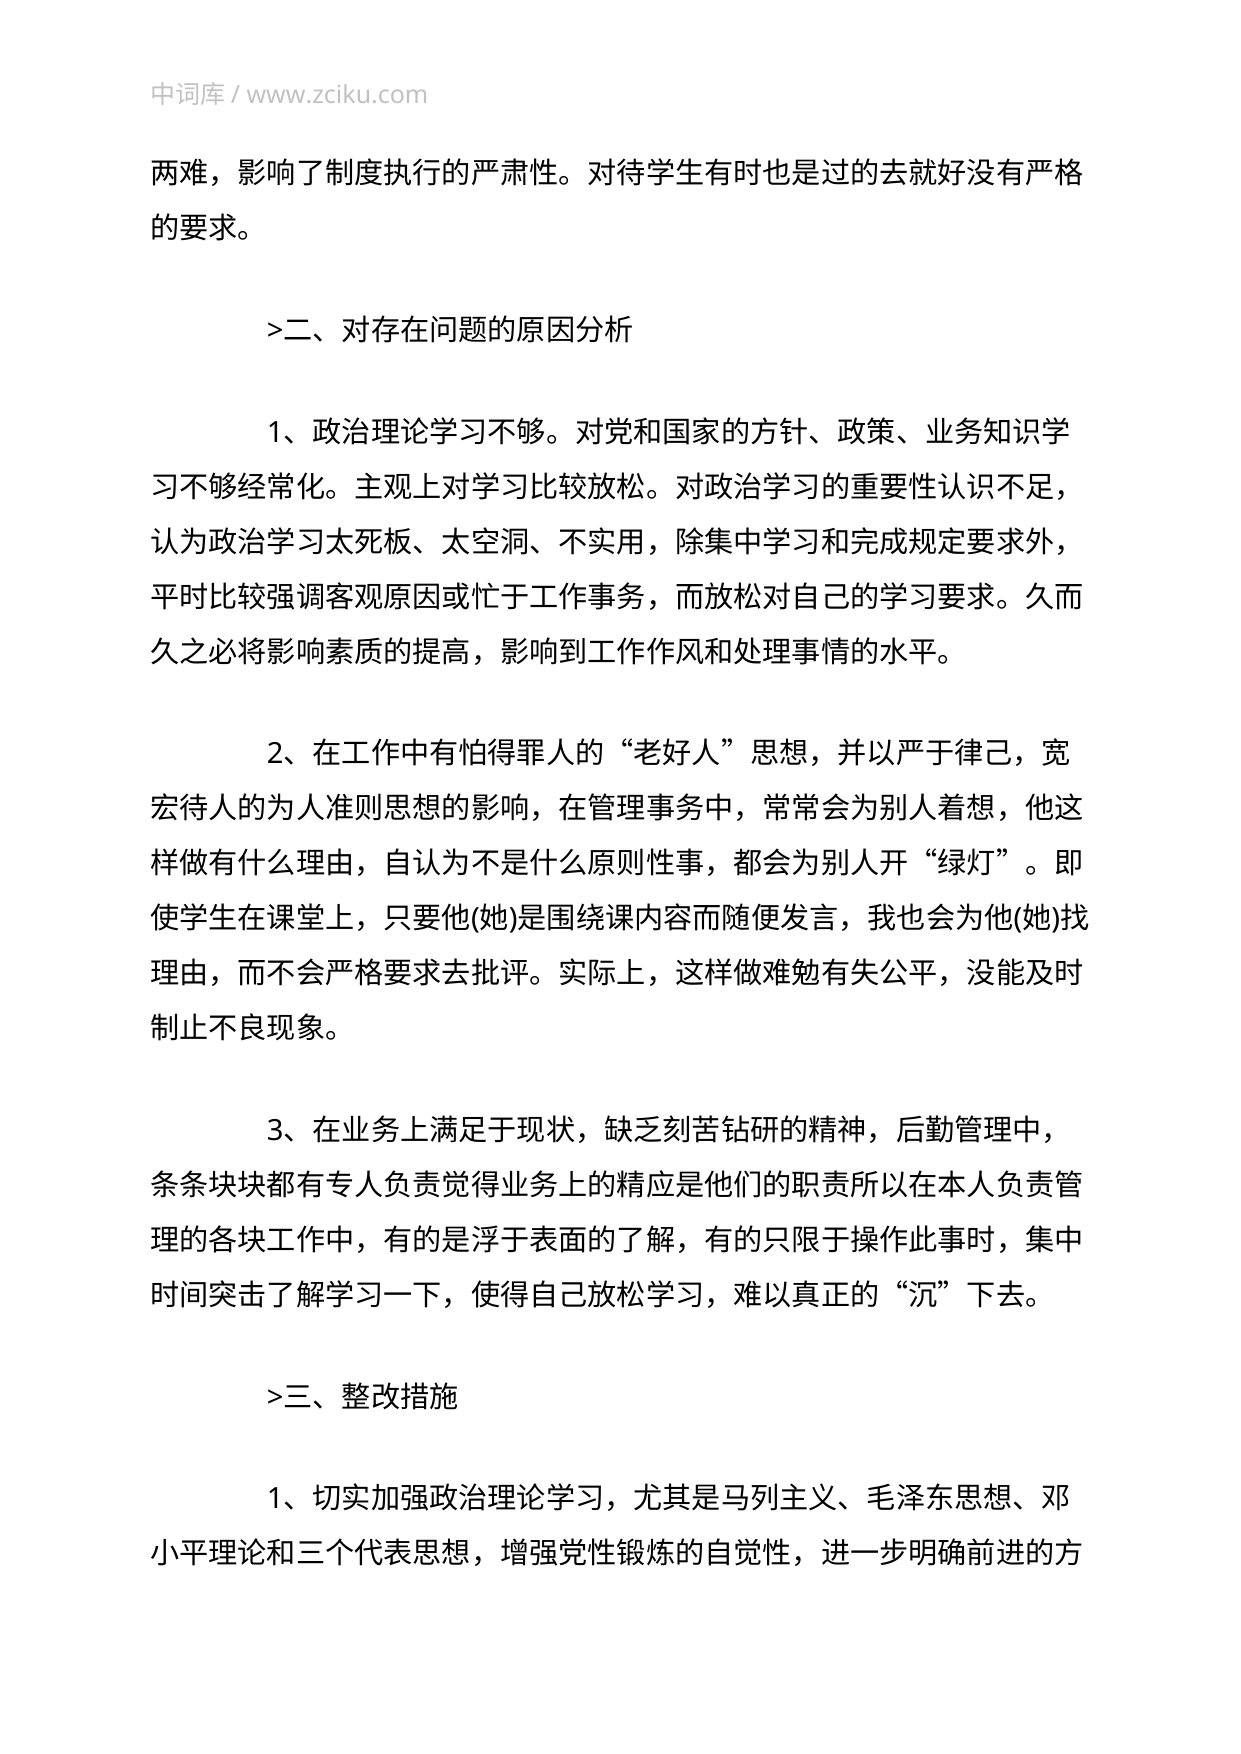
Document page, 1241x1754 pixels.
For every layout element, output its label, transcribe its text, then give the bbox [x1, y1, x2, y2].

text 2、在工作中有怕得罪人的“老好人”思想，并以严于律己，宽宏待人的为人准则思想的影响，在管理事务中，常常会为别人着想，他这样做有什么理由，自认为不是什么原则性事，都会为别人开“绿灯”。即使学生在课堂上，只要他(她)是围绕课内容而随便发言，我也会为他(她)找理由，而不会严格要求去批评。实际上，这样做难勉有失公平，没能及时制止不良现象。 [150, 730, 1090, 1047]
text 3、在业务上满足于现状，缺乏刻苦钻研的精神，后勤管理中，条条块块都有专人负责觉得业务上的精应是他们的职责所以在本人负责管理的各块工作中，有的是浮于表面的了解，有的只限于操作此事时，集中时间突击了解学习一下，使得自己放松学习，难以真正的“沉”下去。 [150, 1107, 1090, 1314]
text 1、政治理论学习不够。对党和国家的方针、政策、业务知识学习不够经常化。主观上对学习比较放松。对政治学习的重要性认识不足，认为政治学习太死板、太空洞、不实用，除集中学习和完成规定要求外，平时比较强调客观原因或忙于工作事务，而放松对自己的学习要求。久而久之必将影响素质的提高，影响到工作作风和处理事情的水平。 [150, 409, 1090, 671]
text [150, 150, 1090, 247]
text >三、整改措施 [150, 1373, 1090, 1416]
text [150, 1475, 1090, 1572]
text >二、对存在问题的原因分析 [150, 307, 1090, 349]
